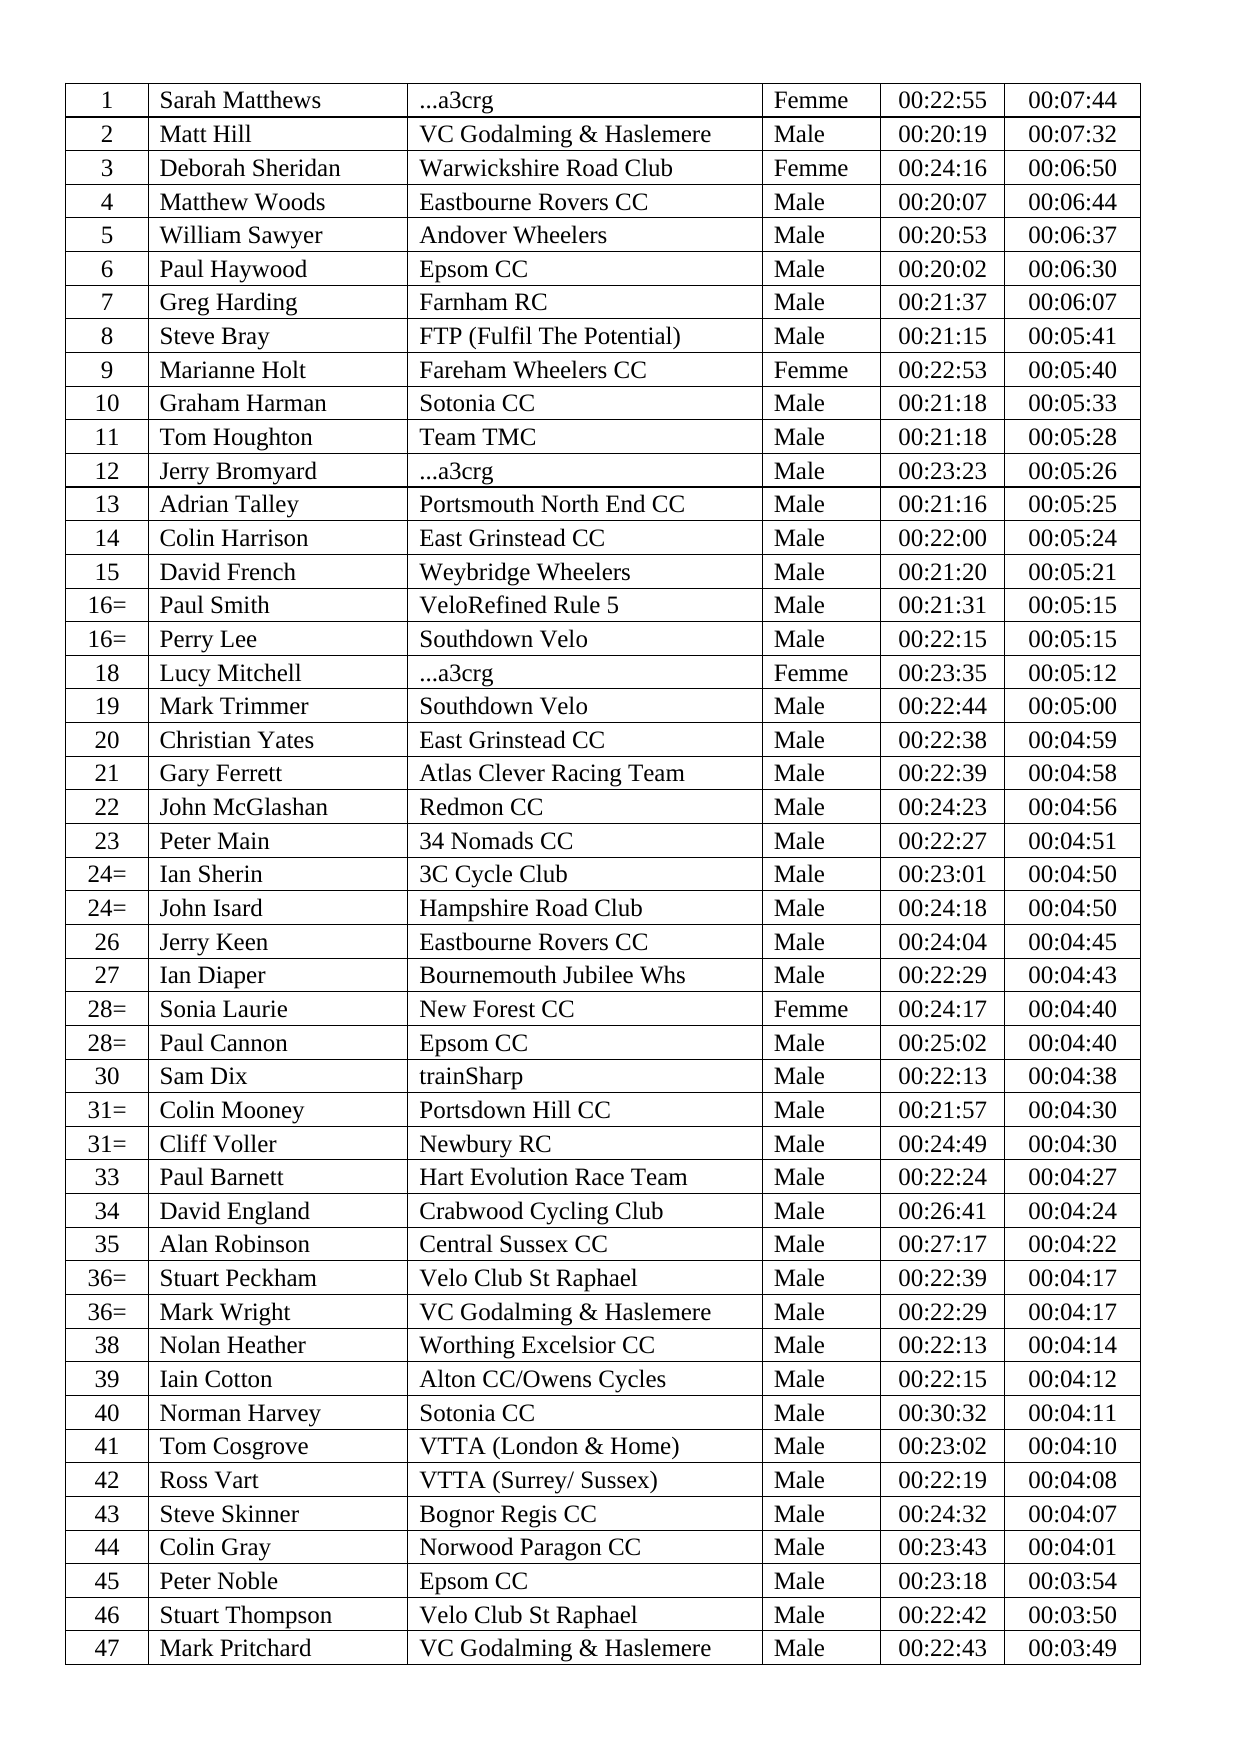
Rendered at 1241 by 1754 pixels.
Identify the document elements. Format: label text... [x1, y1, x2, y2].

table_cell 22 [66, 790, 148, 823]
table_cell Velo Club St Raphael [408, 1261, 762, 1294]
table_cell David French [149, 555, 407, 587]
table_cell 00:04:50 [1005, 858, 1140, 890]
table_cell Male [763, 1598, 880, 1630]
table_cell Male [763, 218, 880, 251]
table_cell Stuart Thompson [149, 1598, 407, 1630]
table_cell VeloRefined Rule 5 [408, 589, 762, 621]
table_cell 00:04:22 [1005, 1228, 1140, 1260]
table_cell 15 [66, 555, 148, 587]
table_cell Femme [763, 353, 880, 386]
table_cell Paul Haywood [149, 252, 407, 284]
table_cell 36= [66, 1261, 148, 1294]
table_cell Southdown Velo [408, 622, 762, 655]
table_cell Male [763, 319, 880, 352]
table_cell Bognor Regis CC [408, 1497, 762, 1529]
table_cell Peter Main [149, 824, 407, 857]
table_cell 00:20:07 [881, 185, 1004, 217]
table_cell Mark Trimmer [149, 689, 407, 722]
table_cell 00:05:28 [1005, 420, 1140, 453]
table_cell Male [763, 723, 880, 756]
table_cell 00:21:57 [881, 1093, 1004, 1126]
table_cell 42 [66, 1463, 148, 1496]
table_cell 41 [66, 1430, 148, 1462]
table_cell Stuart Peckham [149, 1261, 407, 1294]
table_cell 00:04:45 [1005, 925, 1140, 957]
table_cell 00:07:44 [1005, 84, 1140, 116]
table_cell VC Godalming & Haslemere [408, 1295, 762, 1328]
table_cell 00:05:15 [1005, 589, 1140, 621]
table_cell 00:22:44 [881, 689, 1004, 722]
table_cell 3 [66, 151, 148, 184]
table_cell 00:06:37 [1005, 218, 1140, 251]
table_cell Peter Noble [149, 1564, 407, 1597]
table_cell Male [763, 1396, 880, 1428]
table_cell East Grinstead CC [408, 521, 762, 554]
table_cell Atlas Clever Racing Team [408, 757, 762, 789]
table_cell Mark Pritchard [149, 1631, 407, 1664]
table_cell Epsom CC [408, 252, 762, 284]
table_cell Male [763, 252, 880, 284]
table_cell Male [763, 488, 880, 520]
table_cell 00:06:30 [1005, 252, 1140, 284]
table_cell 44 [66, 1531, 148, 1563]
table_cell Sotonia CC [408, 1396, 762, 1428]
table_cell 00:22:43 [881, 1631, 1004, 1664]
table_cell Tom Houghton [149, 420, 407, 453]
table_cell 00:05:15 [1005, 622, 1140, 655]
table_cell Male [763, 1531, 880, 1563]
table_cell 4 [66, 185, 148, 217]
table_cell Worthing Excelsior CC [408, 1329, 762, 1361]
table_cell Epsom CC [408, 1026, 762, 1058]
table_cell John Isard [149, 891, 407, 924]
table_cell 12 [66, 454, 148, 486]
table_cell 00:05:40 [1005, 353, 1140, 386]
table_cell Matthew Woods [149, 185, 407, 217]
table_cell Male [763, 1060, 880, 1092]
table_cell Sotonia CC [408, 387, 762, 419]
table_cell 19 [66, 689, 148, 722]
table_cell Gary Ferrett [149, 757, 407, 789]
table_cell 26 [66, 925, 148, 957]
table_cell Male [763, 824, 880, 857]
table_cell 40 [66, 1396, 148, 1428]
table_cell 00:23:43 [881, 1531, 1004, 1563]
table_cell 00:24:18 [881, 891, 1004, 924]
table_cell 33 [66, 1160, 148, 1193]
table_cell Central Sussex CC [408, 1228, 762, 1260]
table_cell 00:04:24 [1005, 1194, 1140, 1227]
table_cell 00:24:16 [881, 151, 1004, 184]
table_cell Male [763, 589, 880, 621]
table_cell Paul Cannon [149, 1026, 407, 1058]
table_cell 00:04:50 [1005, 891, 1140, 924]
table_cell 00:06:07 [1005, 286, 1140, 318]
table_cell 00:07:32 [1005, 118, 1140, 150]
table_cell Fareham Wheelers CC [408, 353, 762, 386]
table_cell 00:04:17 [1005, 1261, 1140, 1294]
table_cell Velo Club St Raphael [408, 1598, 762, 1630]
table_cell VC Godalming & Haslemere [408, 118, 762, 150]
table_cell Sarah Matthews [149, 84, 407, 116]
table_cell 00:05:33 [1005, 387, 1140, 419]
table_cell Christian Yates [149, 723, 407, 756]
table_cell 6 [66, 252, 148, 284]
table_cell 43 [66, 1497, 148, 1529]
table_cell Male [763, 1093, 880, 1126]
table_cell 31= [66, 1093, 148, 1126]
table_cell Paul Barnett [149, 1160, 407, 1193]
table_cell 00:04:43 [1005, 959, 1140, 991]
table_cell Mark Wright [149, 1295, 407, 1328]
table_cell Steve Bray [149, 319, 407, 352]
table_cell Hampshire Road Club [408, 891, 762, 924]
table_cell Ian Diaper [149, 959, 407, 991]
table_cell Male [763, 1228, 880, 1260]
table_cell Steve Skinner [149, 1497, 407, 1529]
table_cell 00:22:19 [881, 1463, 1004, 1496]
table_cell 00:04:07 [1005, 1497, 1140, 1529]
table_cell 30 [66, 1060, 148, 1092]
table_cell 45 [66, 1564, 148, 1597]
table_cell 20 [66, 723, 148, 756]
table_cell Male [763, 1194, 880, 1227]
table_cell 00:04:30 [1005, 1127, 1140, 1159]
table_cell Male [763, 1362, 880, 1395]
table_cell Southdown Velo [408, 689, 762, 722]
table_cell Crabwood Cycling Club [408, 1194, 762, 1227]
table_cell 34 [66, 1194, 148, 1227]
table_cell 00:04:58 [1005, 757, 1140, 789]
table_cell 00:04:40 [1005, 1026, 1140, 1058]
table_cell ...a3crg [408, 656, 762, 688]
table_cell 18 [66, 656, 148, 688]
table_cell Male [763, 1127, 880, 1159]
table_cell Male [763, 286, 880, 318]
table_cell 00:24:23 [881, 790, 1004, 823]
table_cell 00:24:04 [881, 925, 1004, 957]
table_cell 00:05:26 [1005, 454, 1140, 486]
table_cell 00:22:15 [881, 1362, 1004, 1395]
table_cell Warwickshire Road Club [408, 151, 762, 184]
table_cell Male [763, 858, 880, 890]
table_cell 38 [66, 1329, 148, 1361]
table_cell 00:05:41 [1005, 319, 1140, 352]
table_cell 36= [66, 1295, 148, 1328]
table_cell 28= [66, 992, 148, 1025]
table_cell FTP (Fulfil The Potential) [408, 319, 762, 352]
table_cell Matt Hill [149, 118, 407, 150]
table_cell 00:21:15 [881, 319, 1004, 352]
table_cell 00:05:21 [1005, 555, 1140, 587]
table_cell 00:04:40 [1005, 992, 1140, 1025]
table_cell 00:22:42 [881, 1598, 1004, 1630]
table_cell 00:22:00 [881, 521, 1004, 554]
table_cell 00:22:29 [881, 959, 1004, 991]
table_cell 00:24:17 [881, 992, 1004, 1025]
table_cell Male [763, 521, 880, 554]
table_cell 47 [66, 1631, 148, 1664]
table_cell Femme [763, 656, 880, 688]
table_cell Sonia Laurie [149, 992, 407, 1025]
table_cell 00:23:01 [881, 858, 1004, 890]
table_cell Lucy Mitchell [149, 656, 407, 688]
table_cell 11 [66, 420, 148, 453]
table_cell Male [763, 1631, 880, 1664]
table_cell 24= [66, 858, 148, 890]
table_cell Epsom CC [408, 1564, 762, 1597]
table_cell 00:22:29 [881, 1295, 1004, 1328]
table_cell 00:22:27 [881, 824, 1004, 857]
table_cell Male [763, 1295, 880, 1328]
table_cell Male [763, 1261, 880, 1294]
table_cell 00:04:27 [1005, 1160, 1140, 1193]
table_cell Femme [763, 151, 880, 184]
table_cell 14 [66, 521, 148, 554]
table_cell 00:20:19 [881, 118, 1004, 150]
table_cell Male [763, 1026, 880, 1058]
table_cell Portsdown Hill CC [408, 1093, 762, 1126]
table_cell 00:04:51 [1005, 824, 1140, 857]
table_cell 00:23:23 [881, 454, 1004, 486]
table_cell Iain Cotton [149, 1362, 407, 1395]
table_cell 2 [66, 118, 148, 150]
table_cell VTTA (Surrey/ Sussex) [408, 1463, 762, 1496]
table_cell 23 [66, 824, 148, 857]
table_cell Male [763, 925, 880, 957]
table_cell Male [763, 555, 880, 587]
table_cell 9 [66, 353, 148, 386]
table_cell 00:05:12 [1005, 656, 1140, 688]
table_cell Redmon CC [408, 790, 762, 823]
table_cell Male [763, 1497, 880, 1529]
table_cell Jerry Keen [149, 925, 407, 957]
table_cell ...a3crg [408, 454, 762, 486]
table_cell 39 [66, 1362, 148, 1395]
table_cell Jerry Bromyard [149, 454, 407, 486]
table_cell 00:21:37 [881, 286, 1004, 318]
table_cell John McGlashan [149, 790, 407, 823]
table_cell 00:30:32 [881, 1396, 1004, 1428]
table_cell Sam Dix [149, 1060, 407, 1092]
table_cell Male [763, 622, 880, 655]
table_cell Male [763, 454, 880, 486]
table_cell 00:21:16 [881, 488, 1004, 520]
table_cell 00:22:39 [881, 757, 1004, 789]
table_cell Tom Cosgrove [149, 1430, 407, 1462]
table_cell Team TMC [408, 420, 762, 453]
table_cell 00:03:49 [1005, 1631, 1140, 1664]
table_cell 00:04:56 [1005, 790, 1140, 823]
table_cell Male [763, 420, 880, 453]
table_cell Eastbourne Rovers CC [408, 185, 762, 217]
table_cell Male [763, 959, 880, 991]
table_cell 00:04:14 [1005, 1329, 1140, 1361]
table_cell Ross Vart [149, 1463, 407, 1496]
table_cell Femme [763, 84, 880, 116]
table_cell 00:04:59 [1005, 723, 1140, 756]
table_cell Norman Harvey [149, 1396, 407, 1428]
table_cell 00:22:15 [881, 622, 1004, 655]
table_cell Weybridge Wheelers [408, 555, 762, 587]
table_cell Femme [763, 992, 880, 1025]
table_cell Male [763, 1463, 880, 1496]
table_cell Alton CC/Owens Cycles [408, 1362, 762, 1395]
table_cell 00:26:41 [881, 1194, 1004, 1227]
table_cell VC Godalming & Haslemere [408, 1631, 762, 1664]
table_cell Bournemouth Jubilee Whs [408, 959, 762, 991]
table_cell Male [763, 387, 880, 419]
table_cell 00:06:50 [1005, 151, 1140, 184]
table_cell Hart Evolution Race Team [408, 1160, 762, 1193]
table_cell VTTA (London & Home) [408, 1430, 762, 1462]
table_cell Male [763, 1329, 880, 1361]
table_cell 21 [66, 757, 148, 789]
table_cell Paul Smith [149, 589, 407, 621]
table_cell Nolan Heather [149, 1329, 407, 1361]
table_cell New Forest CC [408, 992, 762, 1025]
table_cell Newbury RC [408, 1127, 762, 1159]
table_cell 00:20:53 [881, 218, 1004, 251]
table_cell Greg Harding [149, 286, 407, 318]
table_cell 00:23:18 [881, 1564, 1004, 1597]
table_cell Alan Robinson [149, 1228, 407, 1260]
table_cell Male [763, 689, 880, 722]
table_cell 46 [66, 1598, 148, 1630]
table_cell Cliff Voller [149, 1127, 407, 1159]
table_cell 00:24:32 [881, 1497, 1004, 1529]
table_cell 00:03:54 [1005, 1564, 1140, 1597]
table_cell 00:24:49 [881, 1127, 1004, 1159]
table_cell Marianne Holt [149, 353, 407, 386]
table_cell 28= [66, 1026, 148, 1058]
table_cell 8 [66, 319, 148, 352]
table_cell 00:04:01 [1005, 1531, 1140, 1563]
table_cell 16= [66, 622, 148, 655]
table_cell 00:04:12 [1005, 1362, 1140, 1395]
table_cell Norwood Paragon CC [408, 1531, 762, 1563]
table_cell 00:04:17 [1005, 1295, 1140, 1328]
table_cell East Grinstead CC [408, 723, 762, 756]
table_cell 00:22:24 [881, 1160, 1004, 1193]
table_cell 00:22:39 [881, 1261, 1004, 1294]
table_cell Ian Sherin [149, 858, 407, 890]
table_cell Andover Wheelers [408, 218, 762, 251]
table_cell 00:22:13 [881, 1329, 1004, 1361]
table_cell 00:06:44 [1005, 185, 1140, 217]
table_cell ...a3crg [408, 84, 762, 116]
table_cell 00:21:18 [881, 387, 1004, 419]
table_cell 16= [66, 589, 148, 621]
table_cell 27 [66, 959, 148, 991]
table_cell Adrian Talley [149, 488, 407, 520]
table_cell David England [149, 1194, 407, 1227]
table_cell Male [763, 1430, 880, 1462]
table_cell 24= [66, 891, 148, 924]
table_cell Colin Harrison [149, 521, 407, 554]
table_cell Male [763, 118, 880, 150]
table_cell 00:03:50 [1005, 1598, 1140, 1630]
table_cell Colin Mooney [149, 1093, 407, 1126]
table_cell Perry Lee [149, 622, 407, 655]
table_cell 00:05:24 [1005, 521, 1140, 554]
table_cell Male [763, 891, 880, 924]
table_cell 00:05:00 [1005, 689, 1140, 722]
table_cell 00:21:20 [881, 555, 1004, 587]
table_cell Portsmouth North End CC [408, 488, 762, 520]
table_cell 00:04:38 [1005, 1060, 1140, 1092]
table_cell 00:04:08 [1005, 1463, 1140, 1496]
table_cell 00:04:10 [1005, 1430, 1140, 1462]
table_cell Male [763, 757, 880, 789]
table_cell 35 [66, 1228, 148, 1260]
table_cell 00:22:55 [881, 84, 1004, 116]
table_cell trainSharp [408, 1060, 762, 1092]
table_cell Male [763, 790, 880, 823]
table_cell 34 Nomads CC [408, 824, 762, 857]
table_cell 00:22:53 [881, 353, 1004, 386]
table_cell 00:23:02 [881, 1430, 1004, 1462]
table_cell 00:21:18 [881, 420, 1004, 453]
table_cell Farnham RC [408, 286, 762, 318]
table_cell William Sawyer [149, 218, 407, 251]
table_cell 31= [66, 1127, 148, 1159]
table_cell 3C Cycle Club [408, 858, 762, 890]
table_cell Male [763, 185, 880, 217]
table_cell Colin Gray [149, 1531, 407, 1563]
table_cell Graham Harman [149, 387, 407, 419]
table_cell Male [763, 1564, 880, 1597]
table_cell 00:20:02 [881, 252, 1004, 284]
table_cell 00:22:38 [881, 723, 1004, 756]
table_cell 00:04:11 [1005, 1396, 1140, 1428]
table_cell Male [763, 1160, 880, 1193]
table_cell 1 [66, 84, 148, 116]
table_cell 00:05:25 [1005, 488, 1140, 520]
table_cell 13 [66, 488, 148, 520]
table_cell 5 [66, 218, 148, 251]
table_cell 7 [66, 286, 148, 318]
table_cell 00:27:17 [881, 1228, 1004, 1260]
table_cell Deborah Sheridan [149, 151, 407, 184]
table_cell 00:22:13 [881, 1060, 1004, 1092]
table_cell Eastbourne Rovers CC [408, 925, 762, 957]
table_cell 00:04:30 [1005, 1093, 1140, 1126]
table_cell 00:21:31 [881, 589, 1004, 621]
table_cell 10 [66, 387, 148, 419]
table_cell 00:23:35 [881, 656, 1004, 688]
table_cell 00:25:02 [881, 1026, 1004, 1058]
